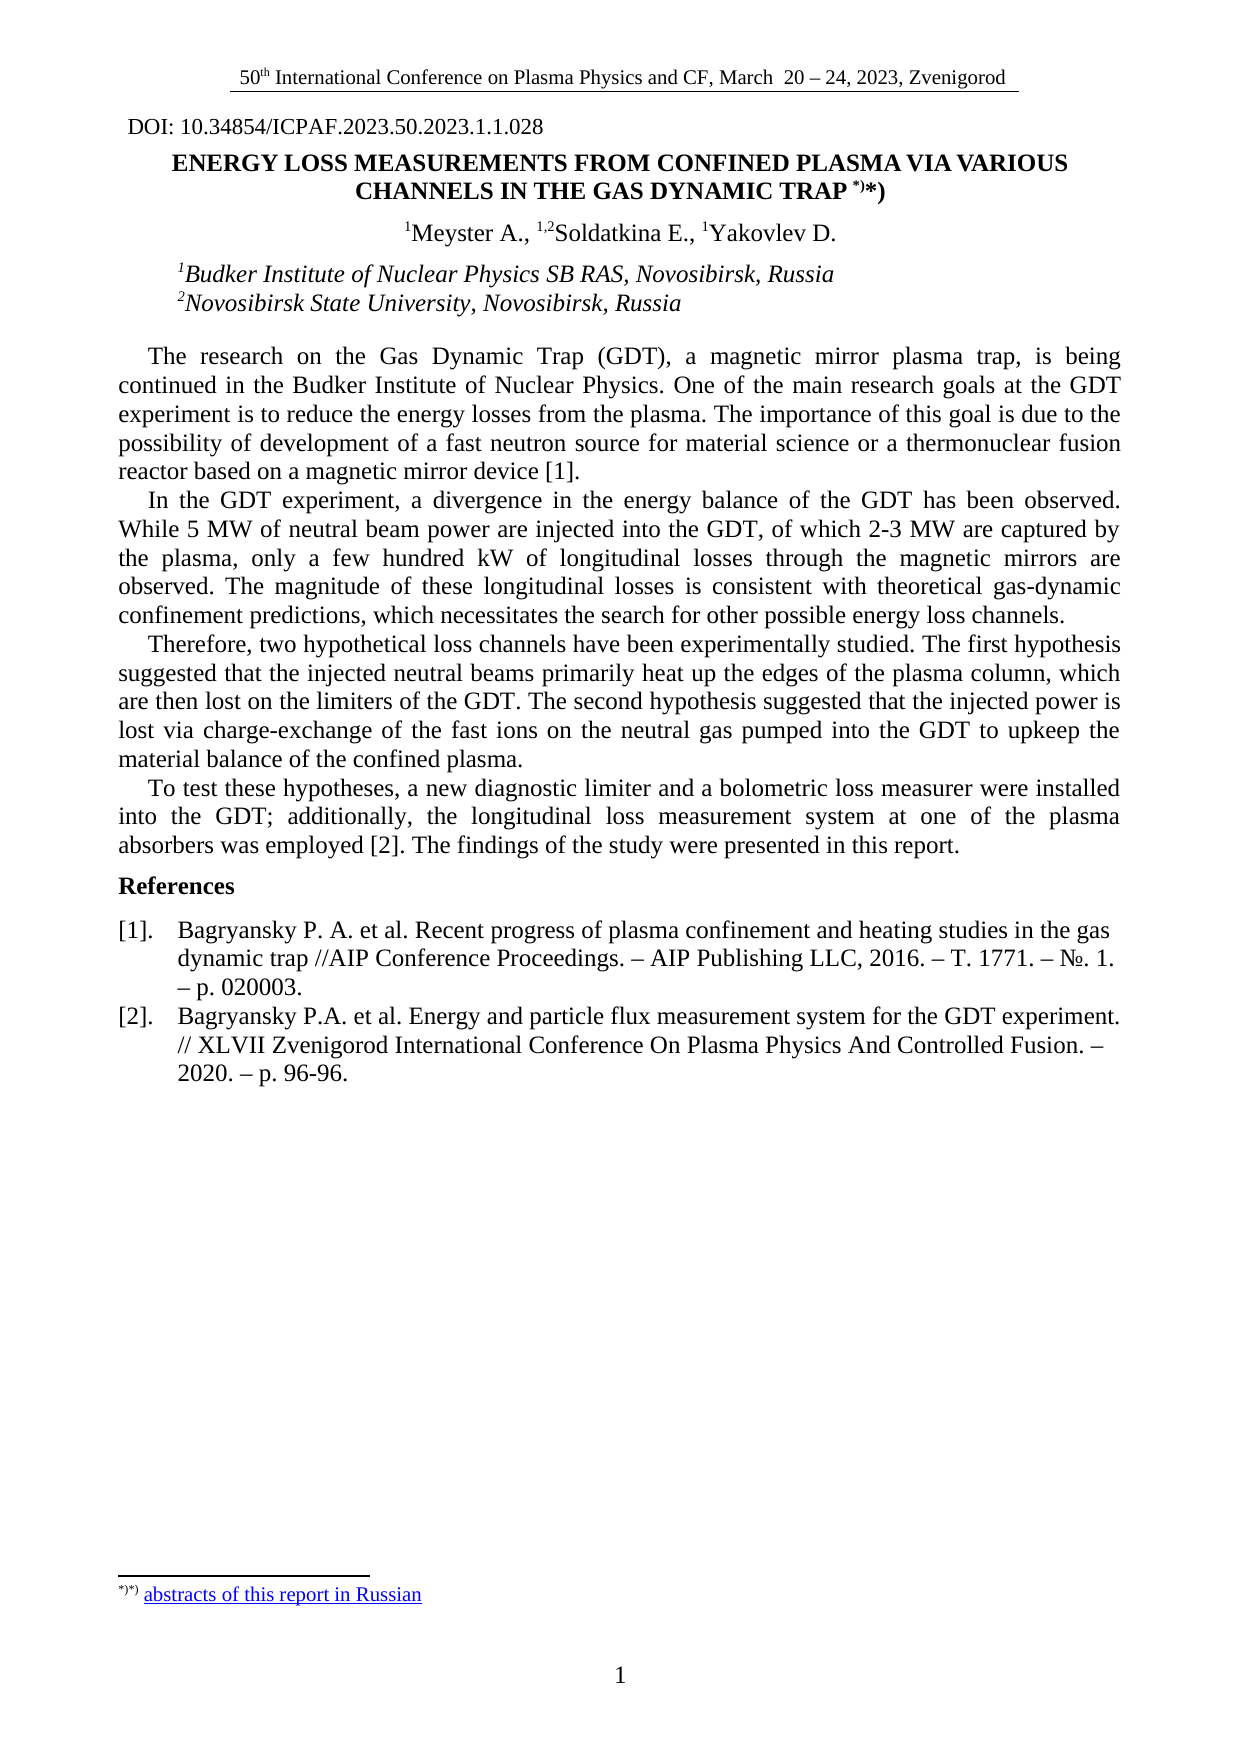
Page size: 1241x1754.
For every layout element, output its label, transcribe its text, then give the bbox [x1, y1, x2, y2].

text Bagryansky P. A. et al. Recent progress of plasma confinement and heating studies in the gas dynamic trap //AIP Conference Proceedings. – AIP Publishing LLC, 2016. – Т. 1771. – №. 1. – p. 020003. [118, 915, 1122, 1001]
text Bagryansky P.A. et al. Energy and particle flux measurement system for the GDT experiment. // XLVII Zvenigorod International Conference On Plasma Physics And Controlled Fusion. – 2020. – p. 96-96. [118, 1001, 1122, 1087]
text Therefore, two hypothetical loss channels have been experimentally studied. The first hypothesis suggested that the injected neutral beams primarily heat up the edges of the plasma column, which are then lost on the limiters of the GDT. The second hypothesis suggested that the injected power is lost via charge-exchange of the fast ions on the neutral gas pumped into the GDT to upkeep the material balance of the confined plasma. [118, 629, 1122, 773]
text In the GDT experiment, a divergence in the energy balance of the GDT has been observed. While 5 MW of neutral beam power are injected into the GDT, of which 2-3 MW are captured by the plasma, only a few hundred kW of longitudinal losses through the magnetic mirrors are observed. The magnitude of these longitudinal losses is consistent with theoretical gas-dynamic confinement predictions, which necessitates the search for other possible energy loss channels. [118, 485, 1122, 629]
title ENERgy loss measurements from confined plasma via various channels in the gas dynamic trap *) [118, 148, 1122, 205]
text 1Meyster A., 1,2Soldatkina E., 1Yakovlev D. [159, 218, 1081, 246]
title References [118, 871, 1122, 900]
text The research on the Gas Dynamic Trap (GDT), a magnetic mirror plasma trap, is being continued in the Budker Institute of Nuclear Physics. One of the main research goals at the GDT experiment is to reduce the energy losses from the plasma. The importance of this goal is due to the possibility of development of a fast neutron source for material science or a thermonuclear fusion reactor based on a magnetic mirror device [1]. [118, 341, 1122, 485]
text To test these hypotheses, a new diagnostic limiter and a bolometric loss measurer were installed into the GDT; additionally, the longitudinal loss measurement system at one of the plasma absorbers was employed [2]. The findings of the study were presented in this report. [118, 773, 1122, 859]
text 1Budker Institute of Nuclear Physics SB RAS, Novosibirsk, Russia 2Novosibirsk State University, Novosibirsk, Russia [177, 259, 1122, 316]
